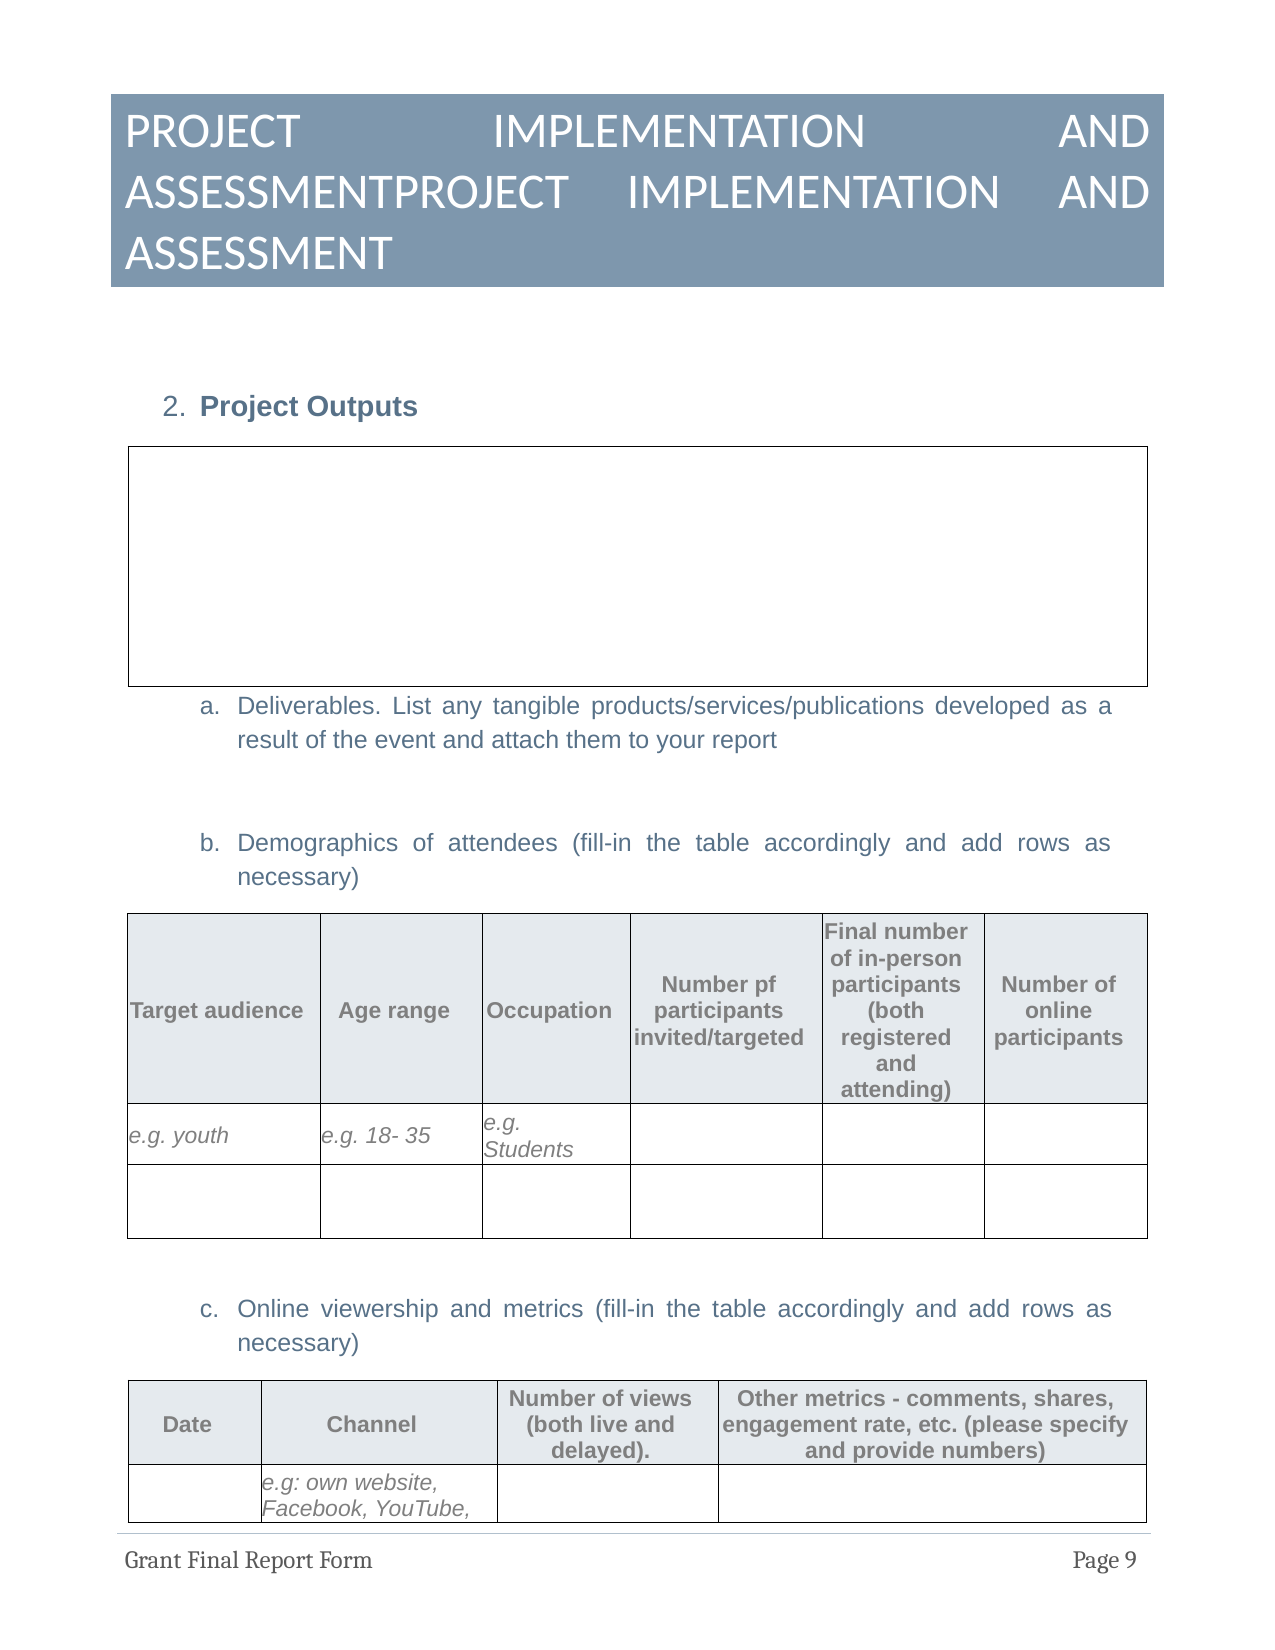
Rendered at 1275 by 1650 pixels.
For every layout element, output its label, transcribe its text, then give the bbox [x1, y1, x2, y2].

table_header [129, 447, 1147, 686]
table_cell [985, 1104, 1147, 1163]
table_cell [823, 1104, 984, 1163]
table_header Occupation [483, 914, 630, 1103]
table_cell [483, 1165, 630, 1238]
list Demographics of attendees (fill-in the table accordingly and add rows as necessary) [199, 827, 1113, 891]
table_header Target audience [128, 914, 320, 1103]
table_cell [631, 1104, 822, 1163]
table_header Number of views (both live and delayed). [498, 1381, 718, 1464]
table_cell [498, 1465, 718, 1522]
table_cell [823, 1165, 984, 1238]
table_cell [321, 1165, 482, 1238]
table_cell e.g. youth [128, 1104, 320, 1163]
table_cell [985, 1165, 1147, 1238]
table_cell [129, 1465, 261, 1522]
list Online viewership and metrics (fill-in the table accordingly and add rows as necessary) [199, 1294, 1113, 1357]
list Deliverables. List any tangible products/services/publications developed as a result of the event and attach them to your report [199, 691, 1113, 754]
table_cell [631, 1165, 822, 1238]
table_header Other metrics - comments, shares, engagement rate, etc. (please specify and provide numbers) [719, 1381, 1146, 1464]
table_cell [262, 1465, 497, 1522]
list Project Outputs [162, 389, 1113, 422]
table_header Number of online participants [985, 914, 1147, 1103]
table_header Final number of in-person participants (both registered and attending) [823, 914, 984, 1103]
table_cell [719, 1465, 1146, 1522]
table_cell e.g. Students [483, 1104, 630, 1163]
table_header Date [129, 1381, 261, 1464]
table_cell e.g. 18- 35 [321, 1104, 482, 1163]
table_header Channel [262, 1381, 497, 1464]
table_cell [128, 1165, 320, 1238]
table_header Age range [321, 914, 482, 1103]
table_header Number pf participants invited/targeted [631, 914, 822, 1103]
